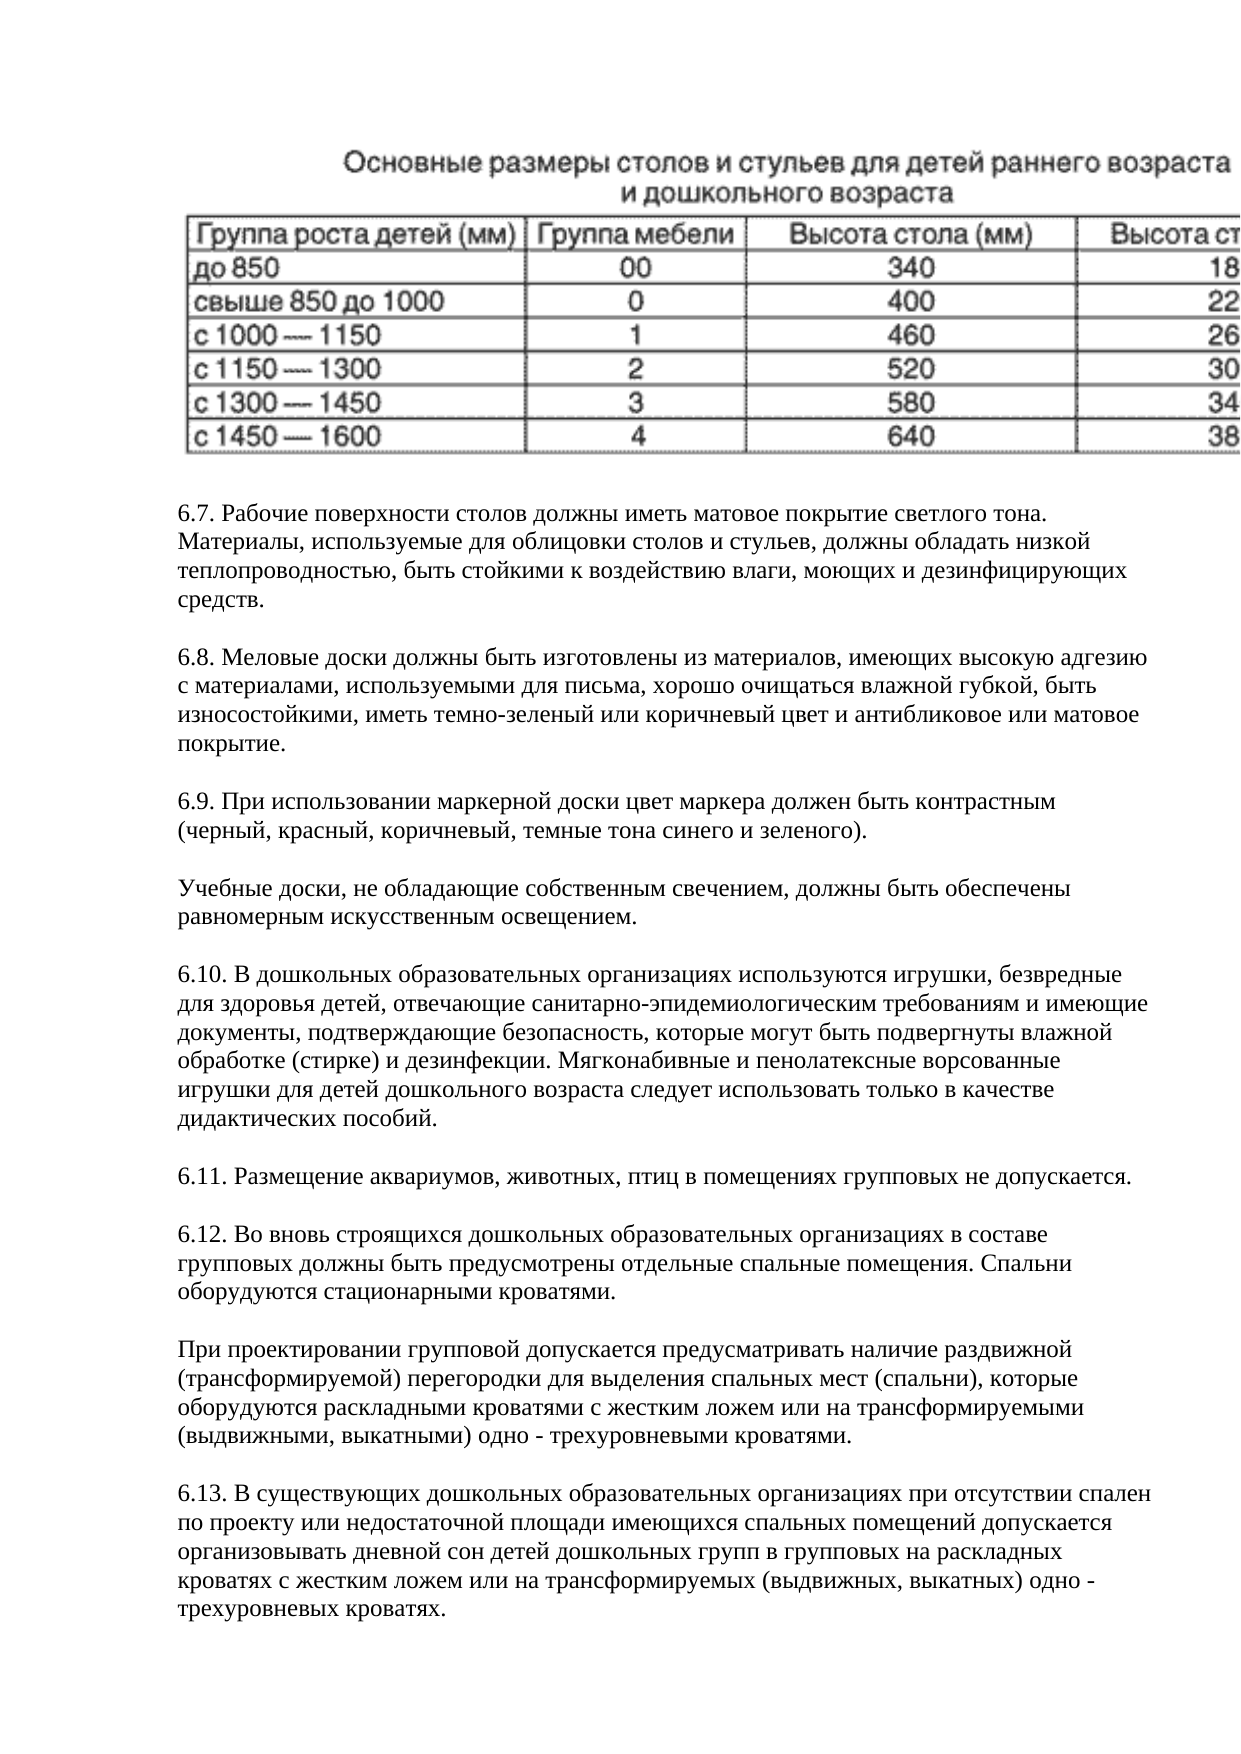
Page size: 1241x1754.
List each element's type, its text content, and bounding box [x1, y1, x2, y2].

text 6.9. При использовании маркерной доски цвет маркера должен быть контрастным (черный, красный, коричневый, темные тона синего и зеленого). [177, 786, 1152, 843]
text 6.8. Меловые доски должны быть изготовлены из материалов, имеющих высокую адгезию с материалами, используемыми для письма, хорошо очищаться влажной губкой, быть износостойкими, иметь темно-зеленый или коричневый цвет и антибликовое или матовое покрытие. [177, 642, 1152, 757]
text При проектировании групповой допускается предусматривать наличие раздвижной (трансформируемой) перегородки для выделения спальных мест (спальни), которые оборудуются раскладными кроватями с жестким ложем или на трансформируемыми (выдвижными, выкатными) одно - трехуровневыми кроватями. [177, 1334, 1152, 1449]
text 6.11. Размещение аквариумов, животных, птиц в помещениях групповых не допускается. [177, 1161, 1152, 1190]
text Учебные доски, не обладающие собственным свечением, должны быть обеспечены равномерным искусственным освещением. [177, 873, 1152, 930]
text 6.12. Во вновь строящихся дошкольных образовательных организациях в составе групповых должны быть предусмотрены отдельные спальные помещения. Спальни оборудуются стационарными кроватями. [177, 1219, 1152, 1305]
text 6.7. Рабочие поверхности столов должны иметь матовое покрытие светлого тона. Материалы, используемые для облицовки столов и стульев, должны обладать низкой теплопроводностью, быть стойкими к воздействию влаги, моющих и дезинфицирующих средств. [177, 498, 1152, 613]
picture [177, 118, 1241, 469]
text 6.10. В дошкольных образовательных организациях используются игрушки, безвредные для здоровья детей, отвечающие санитарно-эпидемиологическим требованиям и имеющие документы, подтверждающие безопасность, которые могут быть подвергнуты влажной обработке (стирке) и дезинфекции. Мягконабивные и пенолатексные ворсованные игрушки для детей дошкольного возраста следует использовать только в качестве дидактических пособий. [177, 959, 1152, 1132]
text 6.13. В существующих дошкольных образовательных организациях при отсутствии спален по проекту или недостаточной площади имеющихся спальных помещений допускается организовывать дневной сон детей дошкольных групп в групповых на раскладных кроватях с жестким ложем или на трансформируемых (выдвижных, выкатных) одно - трехуровневых кроватях. [177, 1478, 1152, 1622]
